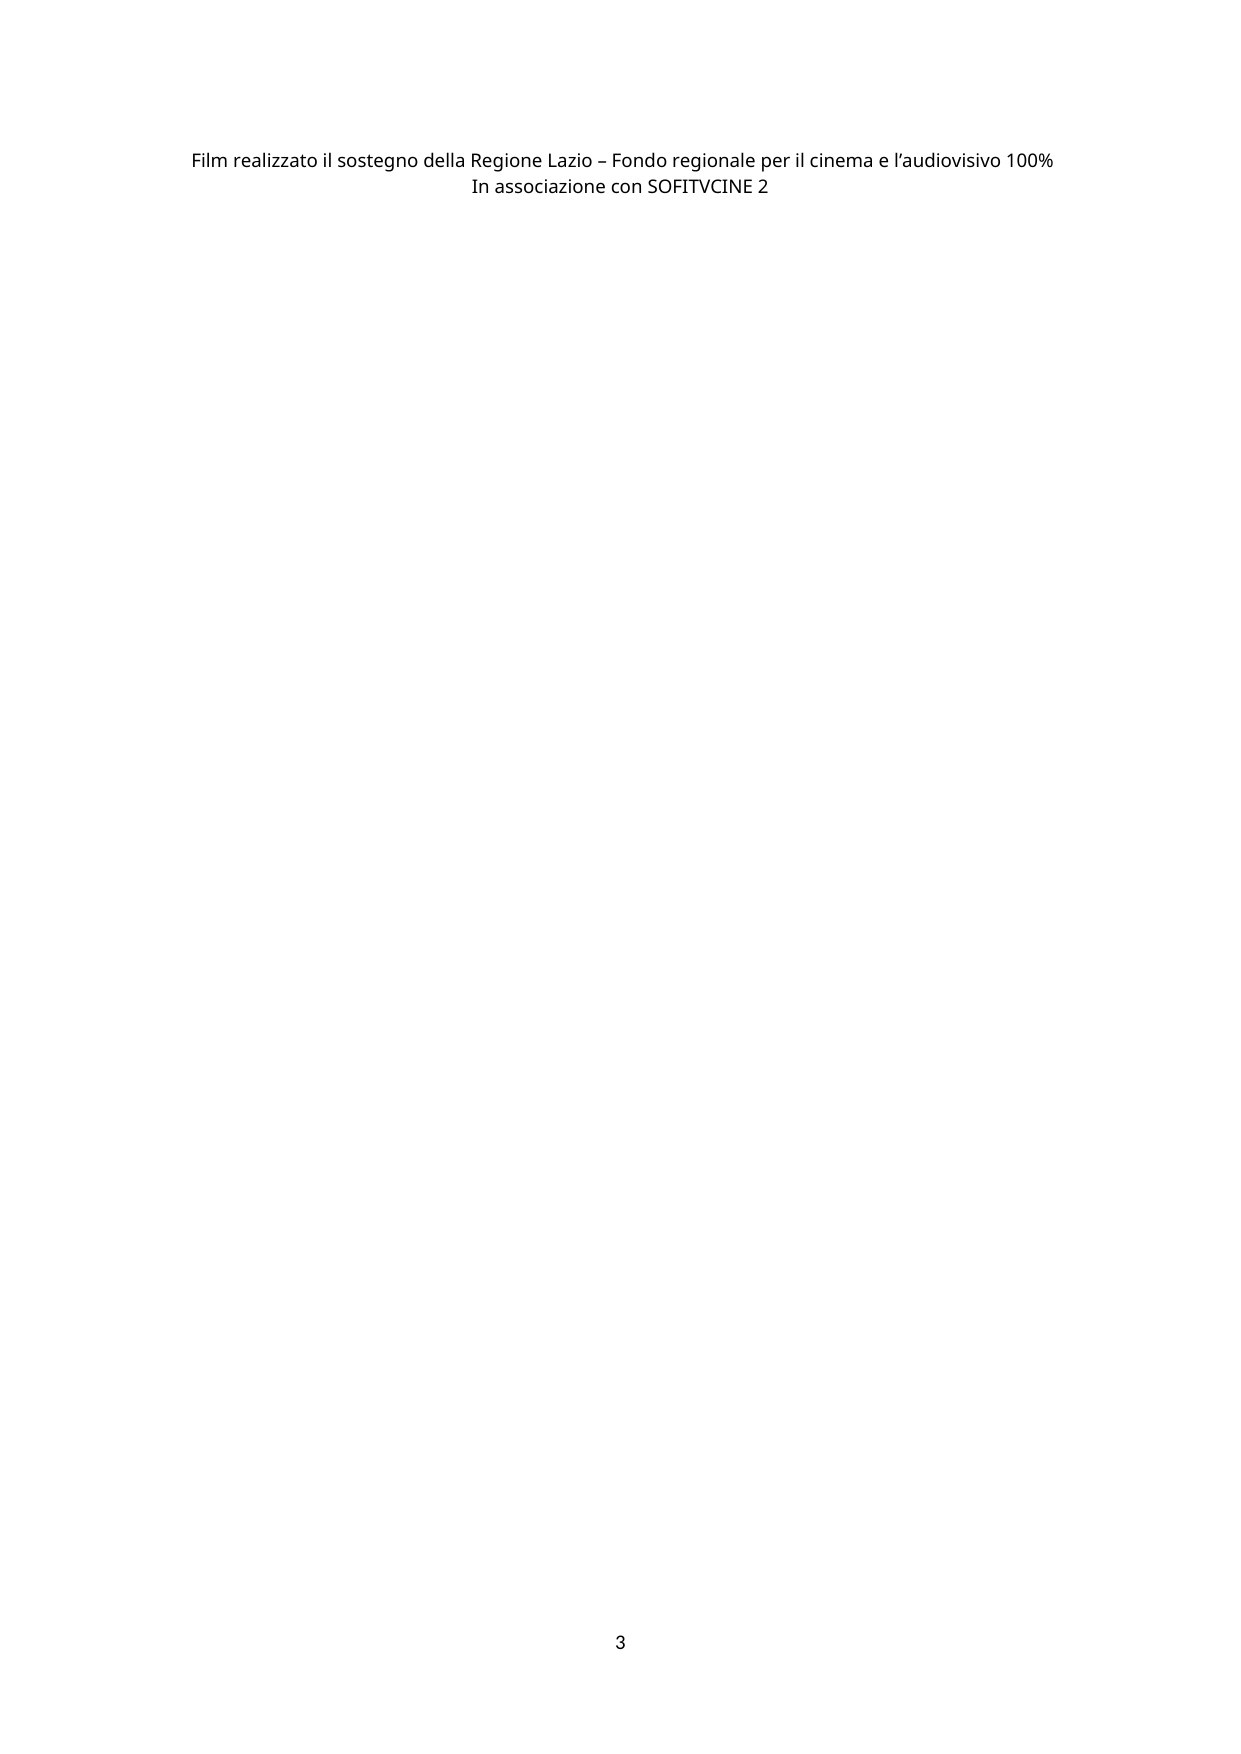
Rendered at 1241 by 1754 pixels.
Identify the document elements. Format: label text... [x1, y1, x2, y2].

text Film realizzato il sostegno della Regione Lazio – Fondo regionale per il cinema e l’audiovisivo 100% [118, 148, 1122, 173]
text In associazione con SOFITVCINE 2 [118, 173, 1122, 199]
